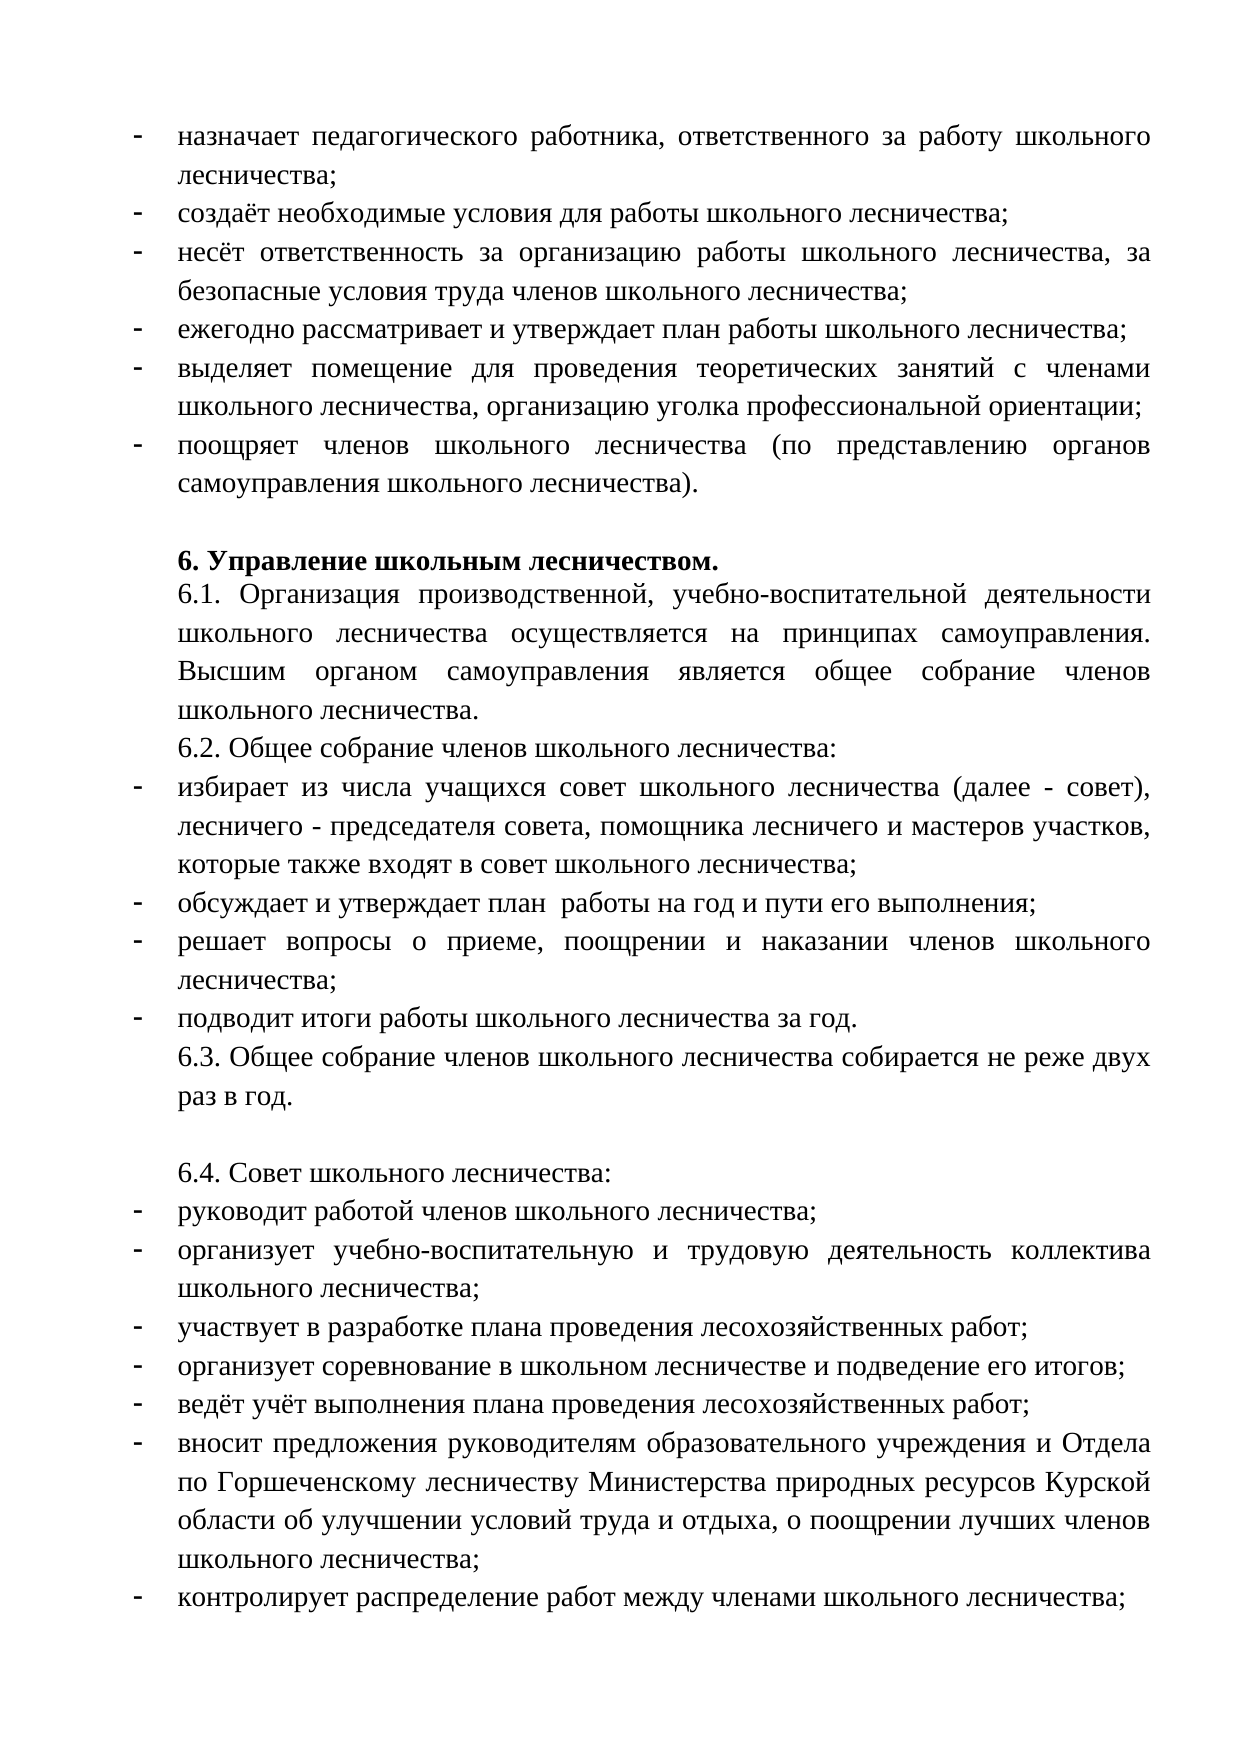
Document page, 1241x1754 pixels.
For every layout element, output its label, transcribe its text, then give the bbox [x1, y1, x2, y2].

list избирает из числа учащихся совет школьного лесничества (далее - совет), лесничего - председателя совета, помощника лесничего и мастеров участков, которые также входят в совет школьного лесничества; [133, 769, 1152, 880]
list контролирует распределение работ между членами школьного лесничества; [133, 1579, 1152, 1613]
list организует соревнование в школьном лесничестве и подведение его итогов; [133, 1348, 1152, 1381]
list участвует в разработке плана проведения лесохозяйственных работ; [133, 1309, 1152, 1343]
list подводит итоги работы школьного лесничества за год. [133, 1001, 1152, 1034]
list организует учебно-воспитательную и трудовую деятельность коллектива школьного лесничества; [133, 1232, 1152, 1304]
list ежегодно рассматривает и утверждает план работы школьного лесничества; [133, 311, 1152, 345]
list решает вопросы о приеме, поощрении и наказании членов школьного лесничества; [133, 923, 1152, 996]
list выделяет помещение для проведения теоретических занятий с членами школьного лесничества, организацию уголка профессиональной ориентации; [133, 350, 1152, 422]
list несёт ответственность за организацию работы школьного лесничества, за безопасные условия труда членов школьного лесничества; [133, 234, 1152, 306]
list руководит работой членов школьного лесничества; [133, 1193, 1152, 1227]
list назначает педагогического работника, ответственного за работу школьного лесничества; [133, 118, 1152, 190]
text 6.3. Общее собрание членов школьного лесничества собирается не реже двух раз в год. [177, 1039, 1152, 1111]
list вносит предложения руководителям образовательного учреждения и Отдела по Горшеченскому лесничеству Министерства природных ресурсов Курской области об улучшении условий труда и отдыха, о поощрении лучших членов школьного лесничества; [133, 1425, 1152, 1574]
list ведёт учёт выполнения плана проведения лесохозяйственных работ; [133, 1386, 1152, 1420]
list поощряет членов школьного лесничества (по представлению органов самоуправления школьного лесничества). [133, 427, 1152, 499]
text 6.1. Организация производственной, учебно-воспитательной деятельности школьного лесничества осуществляется на принципах самоуправления. Высшим органом самоуправления является общее собрание членов школьного лесничества. [177, 576, 1152, 725]
list обсуждает и утверждает план работы на год и пути его выполнения; [133, 885, 1152, 918]
text 6.4. Совет школьного лесничества: [177, 1155, 1152, 1188]
text 6.2. Общее собрание членов школьного лесничества: [177, 730, 1152, 764]
subtitle 6. Управление школьным лесничеством. [177, 543, 1152, 576]
list создаёт необходимые условия для работы школьного лесничества; [133, 195, 1152, 229]
